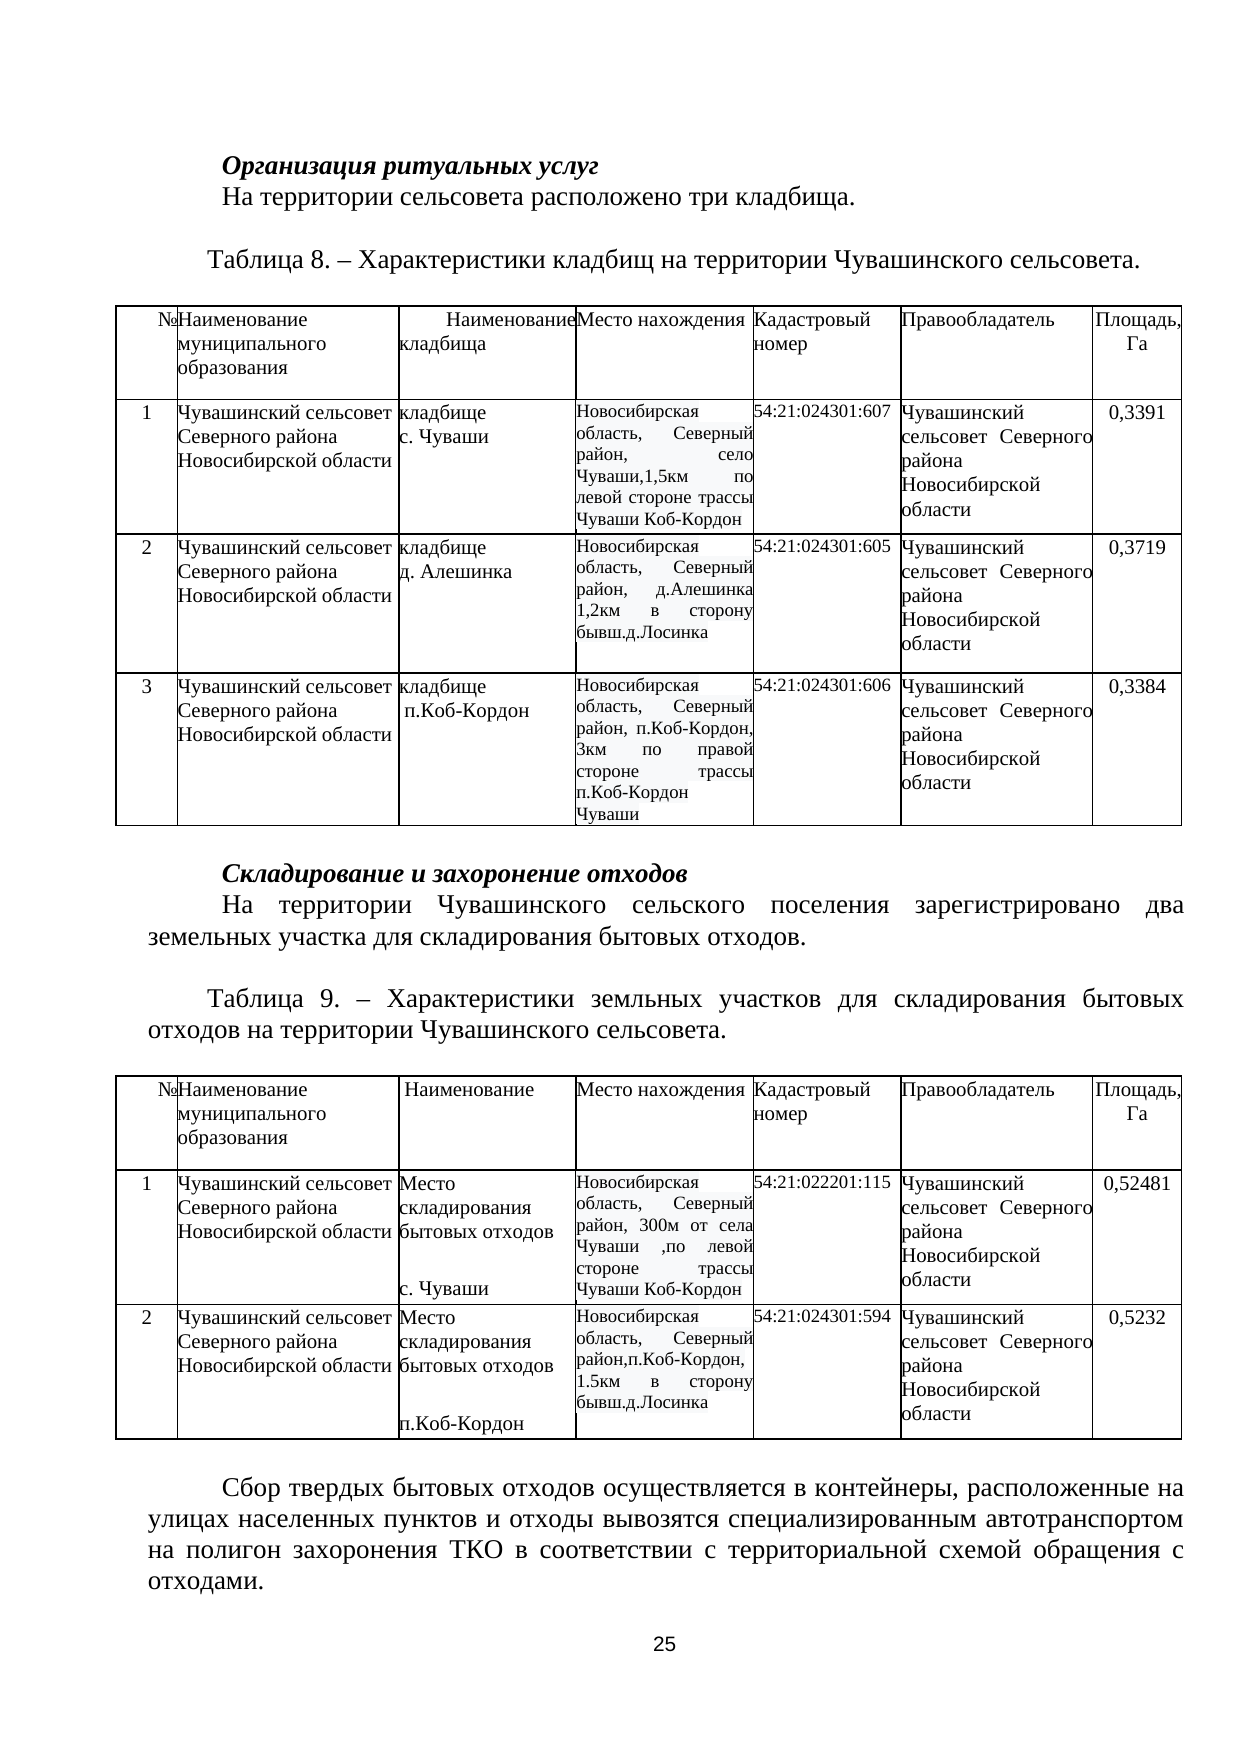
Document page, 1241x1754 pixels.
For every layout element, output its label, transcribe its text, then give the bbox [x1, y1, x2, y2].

table_cell Чувашинский сельсовет Северного района Новосибирской области [178, 535, 398, 672]
table_cell Место складирования бытовых отходов с. Чуваши [400, 1171, 575, 1303]
table_cell Чувашинский сельсовет Северного района Новосибирской области [902, 400, 1092, 533]
table_cell 54:21:024301:594 [754, 1305, 900, 1438]
table_header Наименование [400, 1077, 575, 1169]
table_cell 54:21:024301:605 [754, 535, 900, 672]
table_header Кадастровый номер [754, 1077, 900, 1169]
table_cell Чувашинский сельсовет Северного района Новосибирской области [902, 1305, 1092, 1438]
table_cell Чувашинский сельсовет Северного района Новосибирской области [902, 1171, 1092, 1303]
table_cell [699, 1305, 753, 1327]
table_cell Чувашинский сельсовет Северного района Новосибирской области [178, 1171, 398, 1303]
table_header Место нахождения [577, 1077, 753, 1169]
text Таблица 8. – Характеристики кладбищ на территории Чувашинского сельсовета. [148, 243, 1185, 274]
table_cell 54:21:024301:607 [754, 400, 900, 533]
table_cell Чувашинский сельсовет Северного района Новосибирской области [178, 400, 398, 533]
table_cell Место складирования бытовых отходов п.Коб-Кордон [400, 1305, 575, 1438]
table_cell 0,3384 [1093, 674, 1181, 824]
table_cell 1 [117, 1171, 177, 1303]
table_cell Новосибирская область, Северный район,п.Коб-Кордон, 1.5км в сторону бывш.д.Лосинка [577, 1391, 753, 1438]
table_cell Чувашинский сельсовет Северного района Новосибирской области [178, 1305, 398, 1438]
text На территории сельсовета расположено три кладбища. [148, 180, 1185, 212]
table_cell 1 [117, 400, 177, 533]
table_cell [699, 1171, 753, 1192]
text Таблица 9. – Характеристики земльных участков для складирования бытовых отходов на территории Чувашинского сельсовета. [148, 982, 1185, 1044]
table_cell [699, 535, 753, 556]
text Организация ритуальных услуг [148, 149, 1181, 180]
table_header № [117, 1077, 177, 1169]
table_cell 0,3719 [1093, 535, 1181, 672]
table_cell Чувашинский сельсовет Северного района Новосибирской области [178, 674, 398, 824]
table_header Наименование муниципального образования [178, 307, 398, 399]
table_header Наименование муниципального образования [178, 1077, 398, 1169]
table_header Кадастровый номер [754, 307, 900, 399]
table_cell кладбище п.Коб-Кордон [400, 674, 575, 824]
table_header Правообладатель [902, 307, 1092, 399]
table_cell 0,52481 [1093, 1171, 1181, 1303]
table_header № [117, 307, 177, 399]
text Сбор твердых бытовых отходов осуществляется в контейнеры, расположенные на улицах населенных пунктов и отходы вывозятся специализированным автотранспортом на полигон захоронения ТКО в соответствии с территориальной схемой обращения с отходами. [148, 1471, 1185, 1595]
table_header Площадь, Га [1093, 307, 1181, 399]
table_header Наименование кладбища [400, 307, 575, 399]
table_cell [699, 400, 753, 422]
table_header Площадь, Га [1093, 1077, 1181, 1169]
table_cell Чувашинский сельсовет Северного района Новосибирской области [902, 535, 1092, 672]
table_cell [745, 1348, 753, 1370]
table_header Место нахождения [577, 307, 753, 399]
table_header Правообладатель [902, 1077, 1092, 1169]
table_cell 2 [117, 535, 177, 672]
table_cell Чувашинский сельсовет Северного района Новосибирской области [902, 674, 1092, 824]
table_cell Новосибирская область, Северный район, д.Алешинка 1,2км в сторону бывш.д.Лосинка [577, 621, 753, 672]
text На территории Чувашинского сельского поселения зарегистрировано два земельных участка для складирования бытовых отходов. [148, 888, 1185, 951]
table_cell 54:21:024301:606 [754, 674, 900, 824]
table_cell кладбище с. Чуваши [400, 400, 575, 533]
table_cell 3 [117, 674, 177, 824]
table_cell 0,3391 [1093, 400, 1181, 533]
table_cell 2 [117, 1305, 177, 1438]
table_cell кладбище д. Алешинка [400, 535, 575, 672]
table_cell 0,5232 [1093, 1305, 1181, 1438]
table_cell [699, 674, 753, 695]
table_cell 54:21:022201:115 [754, 1171, 900, 1303]
text Складирование и захоронение отходов [148, 857, 1181, 888]
